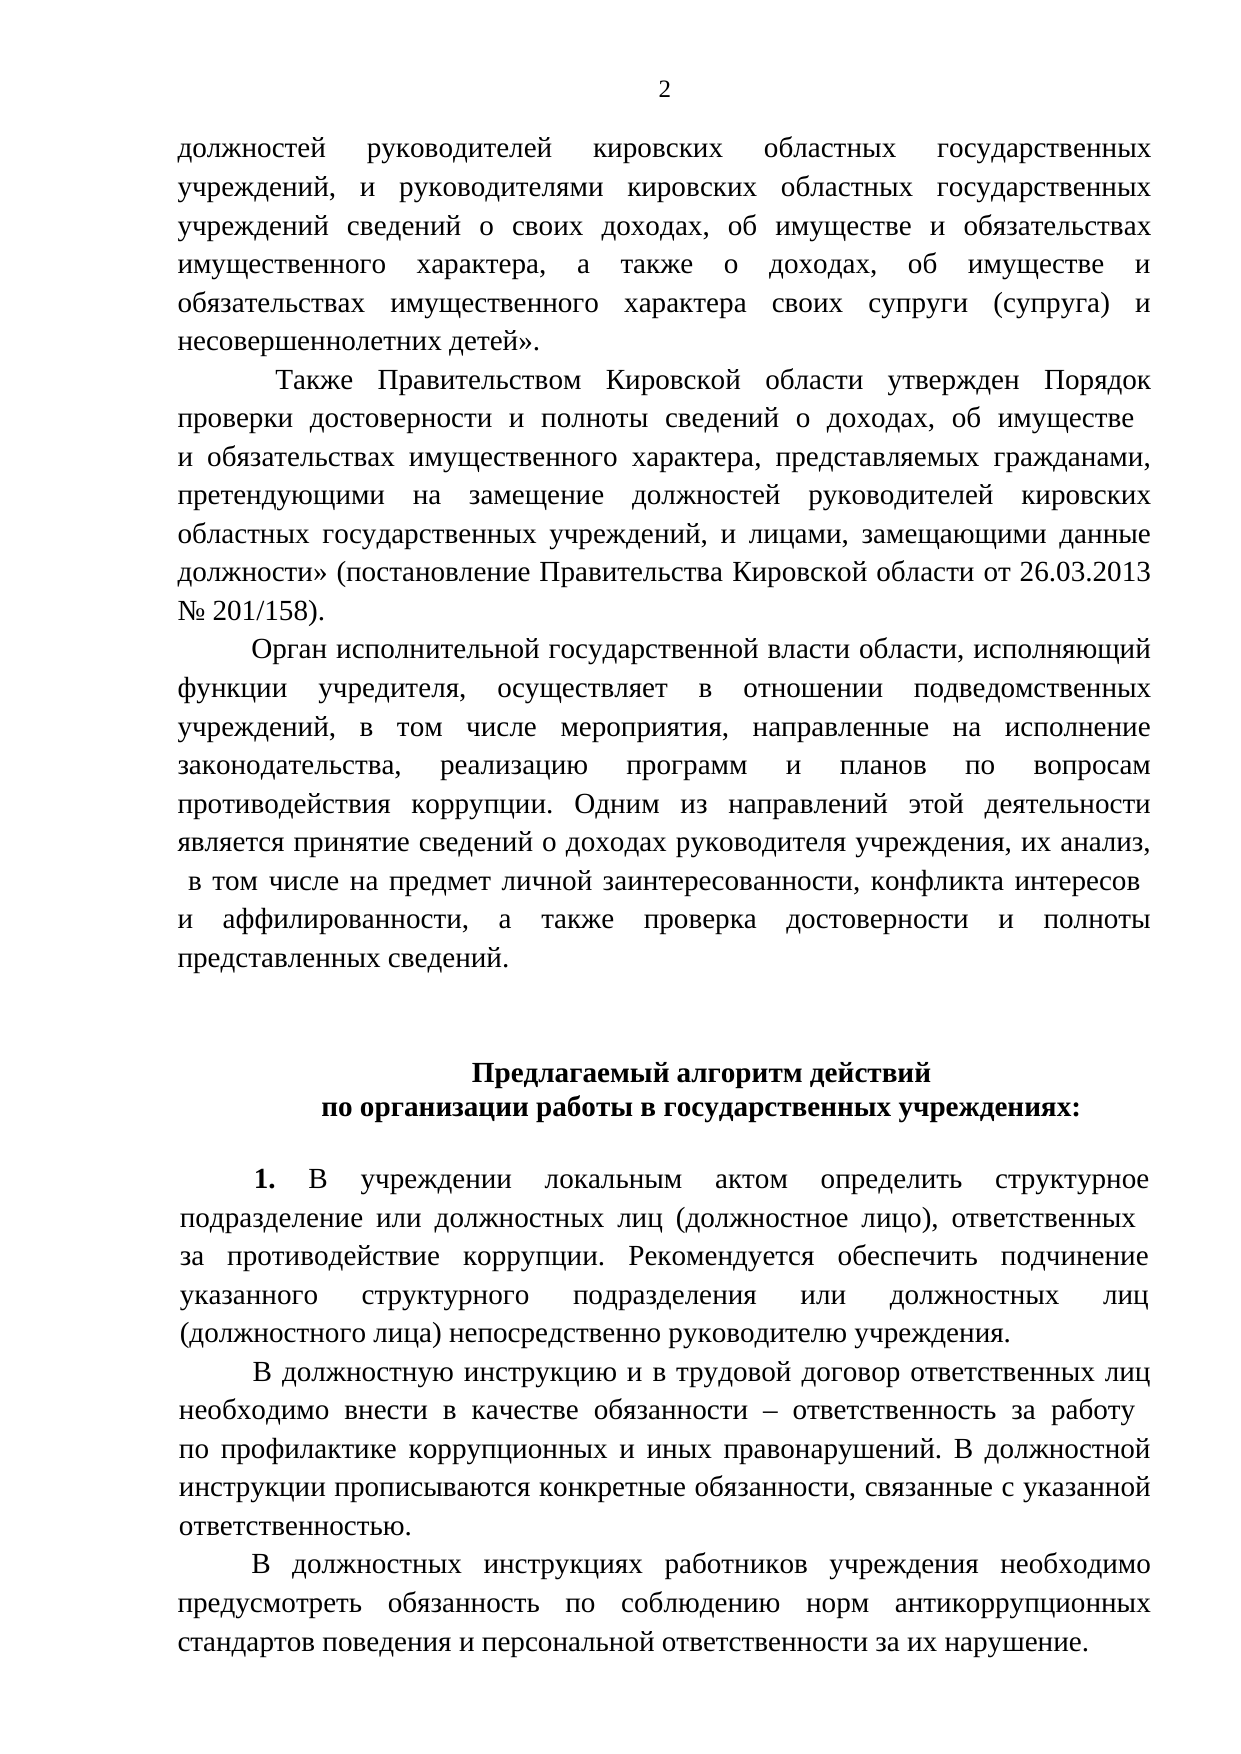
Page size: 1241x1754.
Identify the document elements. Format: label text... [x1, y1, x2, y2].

text Предлагаемый алгоритм действий [177, 1056, 1152, 1089]
text по организации работы в государственных учреждениях: [177, 1089, 1152, 1123]
text Также Правительством Кировской области утвержден Порядок проверки достоверности и полноты сведений о доходах, об имуществе и обязательствах имущественного характера, представляемых гражданами, претендующими на замещение должностей руководителей кировских областных государственных учреждений, и лицами, замещающими данные должности» (постановление Правительства Кировской области от 26.03.2013 № 201/158). [177, 362, 1152, 627]
text В должностную инструкцию и в трудовой договор ответственных лиц необходимо внести в качестве обязанности – ответственность за работу по профилактике коррупционных и иных правонарушений. В должностной инструкции прописываются конкретные обязанности, связанные с указанной ответственностью. [179, 1354, 1151, 1542]
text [177, 131, 1152, 357]
text 1. В учреждении локальным актом определить структурное подразделение или должностных лиц (должностное лицо), ответственных за противодействие коррупции. Рекомендуется обеспечить подчинение указанного структурного подразделения или должностных лиц (должностного лица) непосредственно руководителю учреждения. [179, 1161, 1150, 1349]
text В должностных инструкциях работников учреждения необходимо предусмотреть обязанность по соблюдению норм антикоррупционных стандартов поведения и персональной ответственности за их нарушение. [177, 1547, 1152, 1657]
text Орган исполнительной государственной власти области, исполняющий функции учредителя, осуществляет в отношении подведомственных учреждений, в том числе мероприятия, направленные на исполнение законодательства, реализацию программ и планов по вопросам противодействия коррупции. Одним из направлений этой деятельности является принятие сведений о доходах руководителя учреждения, их анализ, в том числе на предмет личной заинтересованности, конфликта интересов и аффилированности, а также проверка достоверности и полноты представленных сведений. [177, 632, 1152, 973]
